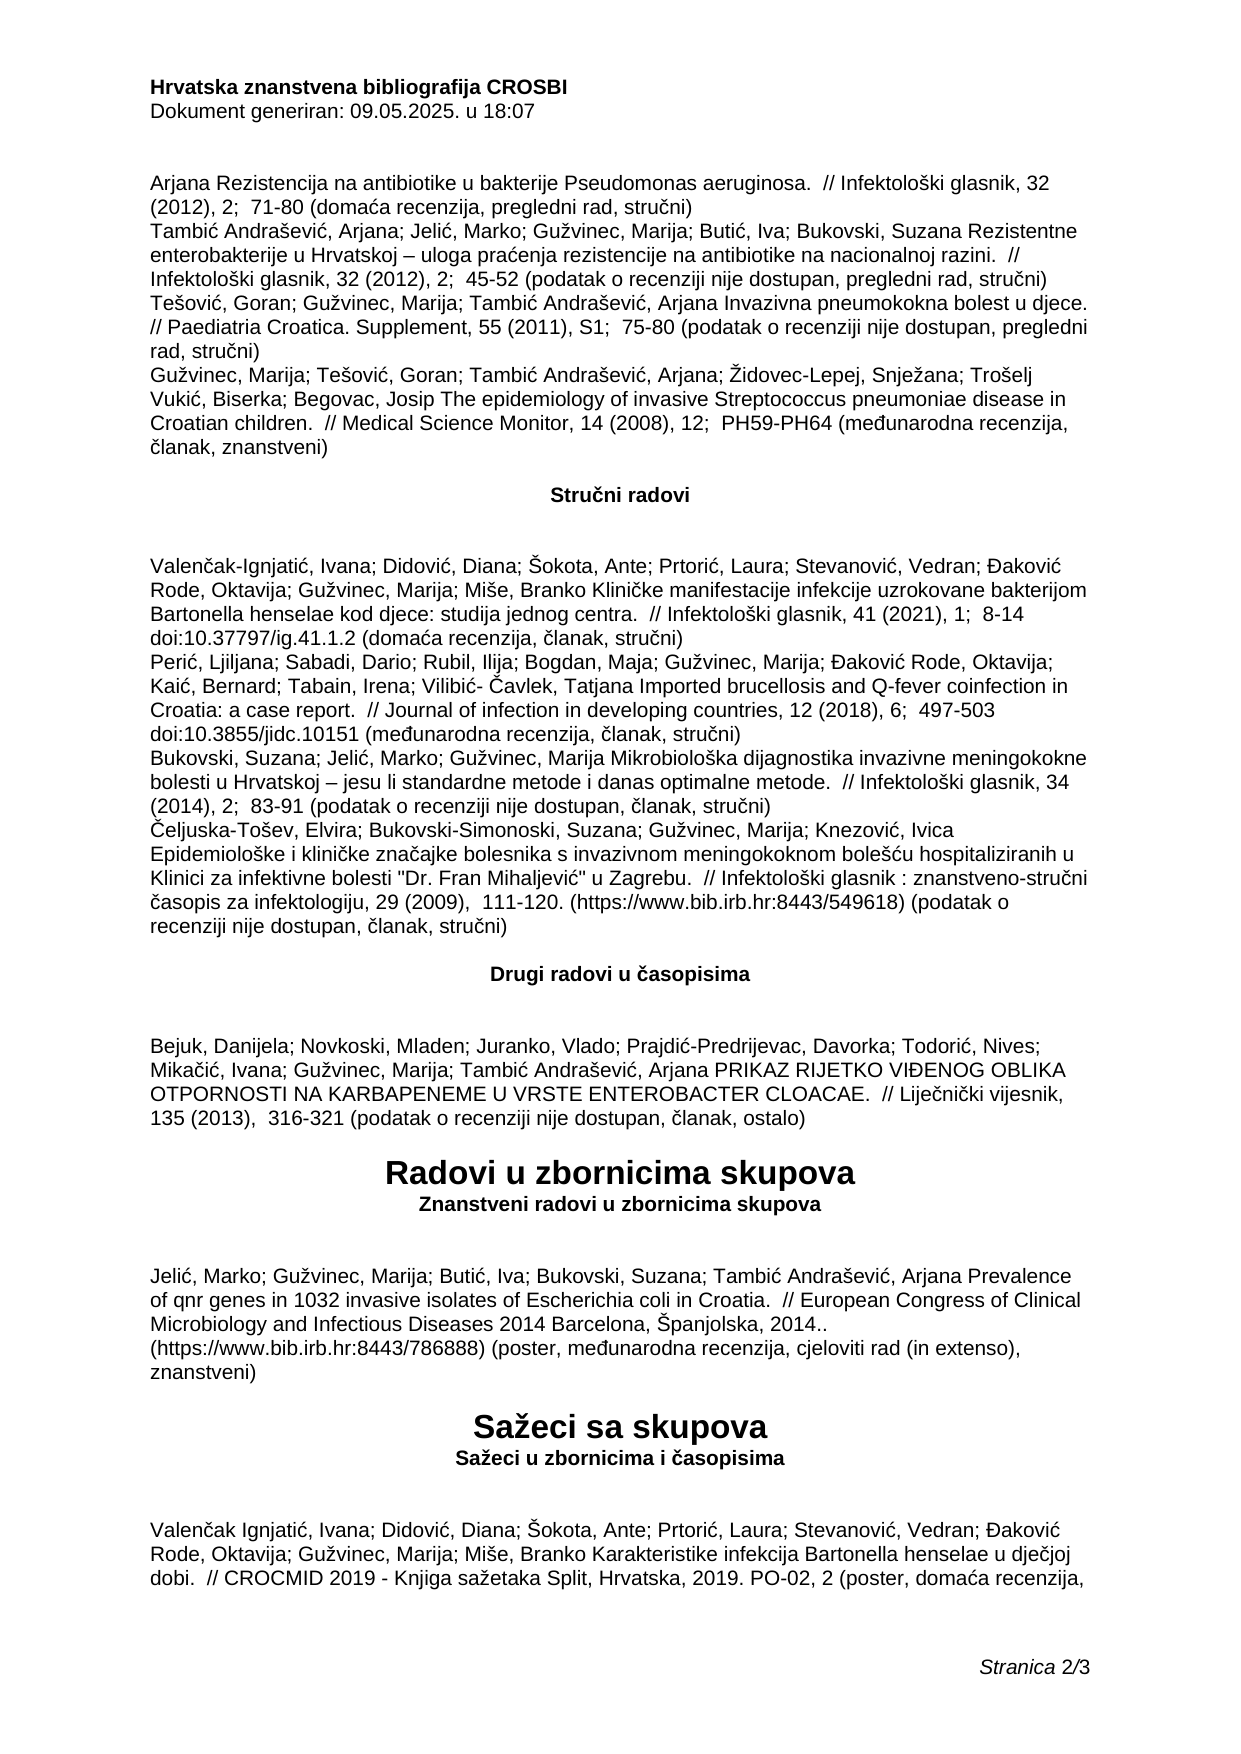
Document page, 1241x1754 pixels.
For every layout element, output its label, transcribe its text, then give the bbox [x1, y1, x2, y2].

text Jelić, Marko; Gužvinec, Marija; Butić, Iva; Bukovski, Suzana; Tambić Andrašević, Arjana [150, 1264, 1090, 1383]
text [150, 171, 1090, 219]
text Valenčak-Ignjatić, Ivana; Didović, Diana; Šokota, Ante; Prtorić, Laura; Stevanović, Vedran; Đaković Rode, Oktavija; Gužvinec, Marija; Miše, Branko [150, 554, 1090, 650]
text Bukovski, Suzana; Jelić, Marko; Gužvinec, Marija [150, 746, 1090, 818]
text Gužvinec, Marija; Tešović, Goran; Tambić Andrašević, Arjana; Židovec-Lepej, Snježana; Trošelj Vukić, Biserka; Begovac, Josip [150, 363, 1090, 458]
text Čeljuska-Tošev, Elvira; Bukovski-Simonoski, Suzana; Gužvinec, Marija; Knezović, Ivica [150, 818, 1090, 938]
subtitle Sažeci sa skupova [150, 1407, 1090, 1446]
subtitle Drugi radovi u časopisima [150, 962, 1090, 986]
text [150, 1518, 1090, 1589]
text Bejuk, Danijela; Novkoski, Mladen; Juranko, Vlado; Prajdić-Predrijevac, Davorka; Todorić, Nives; Mikačić, Ivana; Gužvinec, Marija; Tambić Andrašević, Arjana [150, 1033, 1090, 1129]
text Perić, Ljiljana; Sabadi, Dario; Rubil, Ilija; Bogdan, Maja; Gužvinec, Marija; Đaković Rode, Oktavija; Kaić, Bernard; Tabain, Irena; Vilibić- Čavlek, Tatjana [150, 650, 1090, 746]
subtitle Radovi u zbornicima skupova [150, 1153, 1090, 1192]
text Tešović, Goran; Gužvinec, Marija; Tambić Andrašević, Arjana [150, 291, 1090, 363]
subtitle Znanstveni radovi u zbornicima skupova [150, 1192, 1090, 1216]
text Tambić Andrašević, Arjana; Jelić, Marko; Gužvinec, Marija; Butić, Iva; Bukovski, Suzana [150, 219, 1090, 291]
subtitle Sažeci u zbornicima i časopisima [150, 1446, 1090, 1470]
subtitle Stručni radovi [150, 482, 1090, 506]
